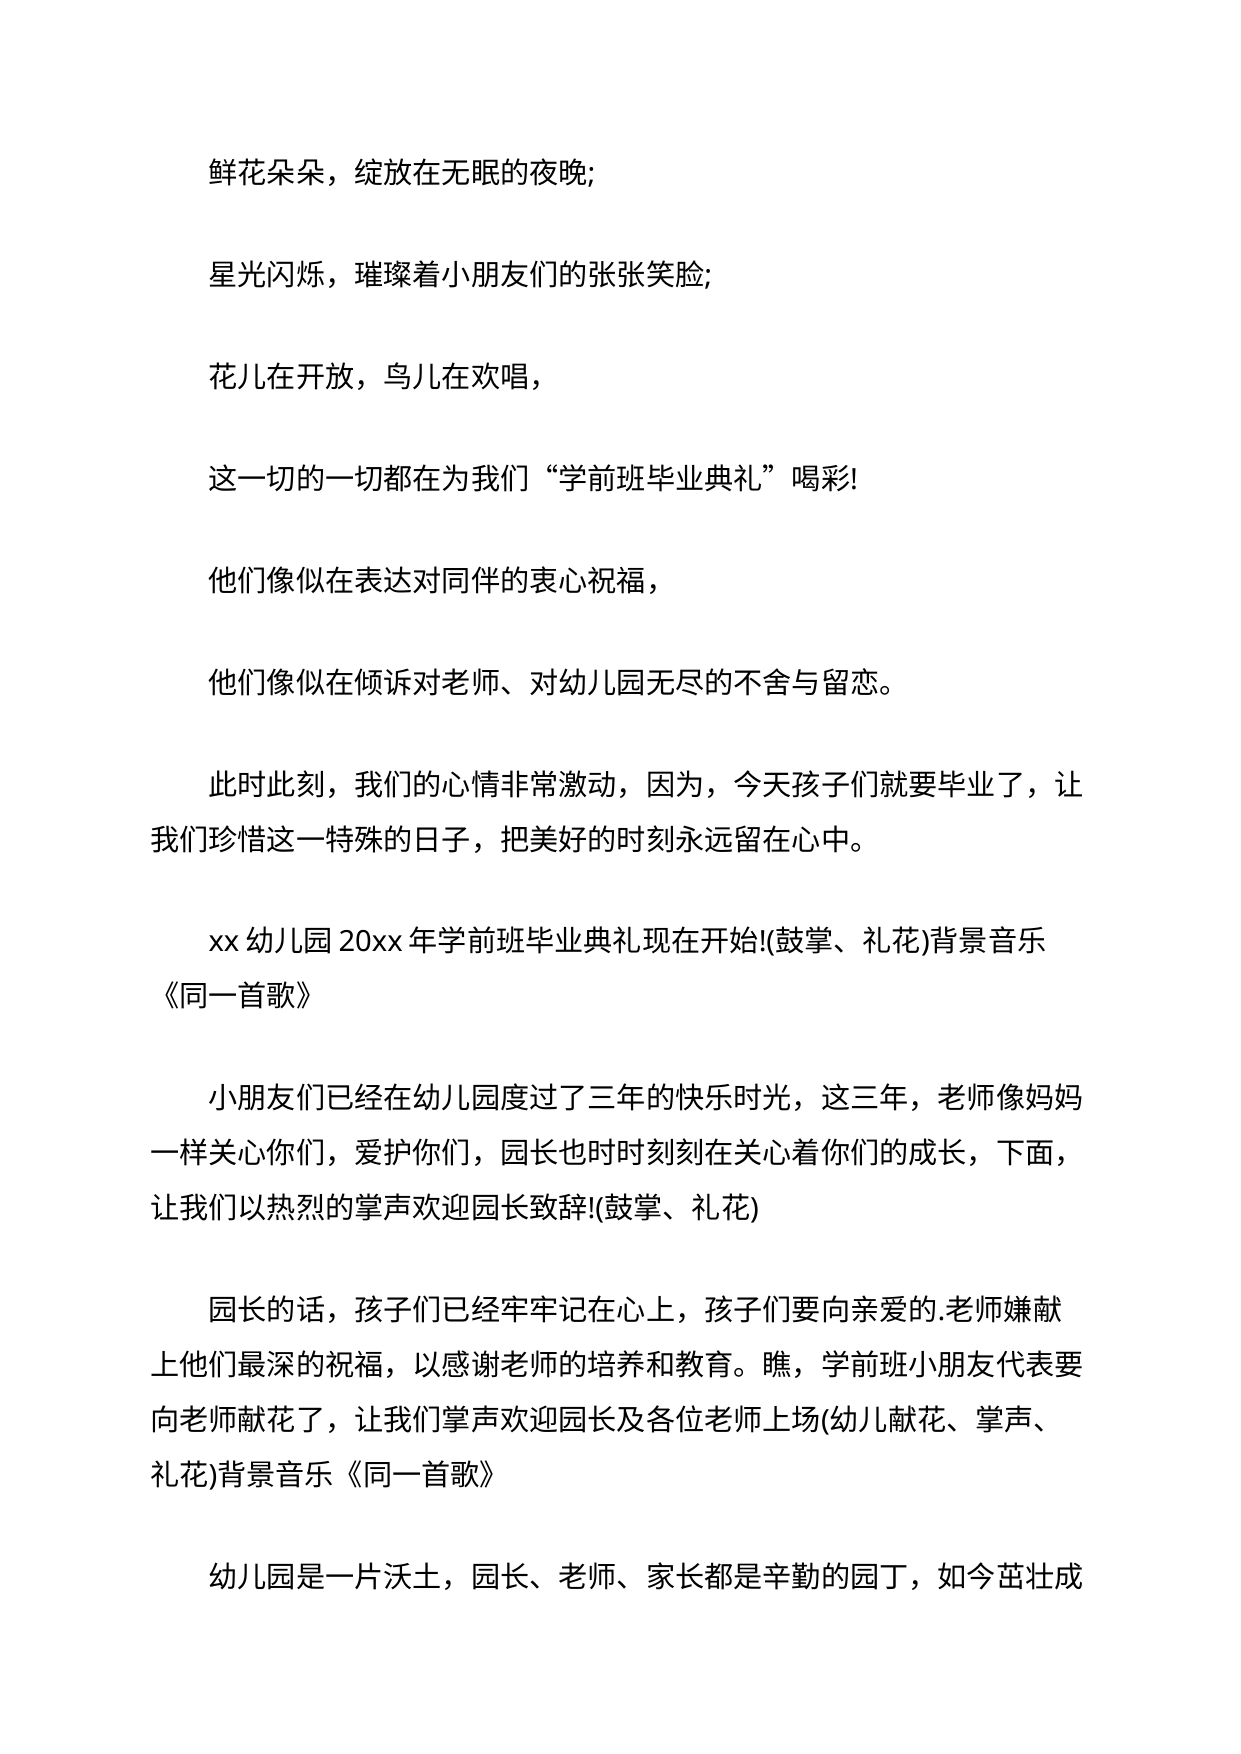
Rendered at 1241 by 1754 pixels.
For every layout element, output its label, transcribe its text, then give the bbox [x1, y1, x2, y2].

text 小朋友们已经在幼儿园度过了三年的快乐时光，这三年，老师像妈妈一样关心你们，爱护你们，园长也时时刻刻在关心着你们的成长，下面，让我们以热烈的掌声欢迎园长致辞!(鼓掌、礼花) [150, 1075, 1090, 1227]
text 此时此刻，我们的心情非常激动，因为，今天孩子们就要毕业了，让我们珍惜这一特殊的日子，把美好的时刻永远留在心中。 [150, 761, 1090, 858]
text 花儿在开放，鸟儿在欢唱， [150, 354, 1090, 396]
text 园长的话，孩子们已经牢牢记在心上，孩子们要向亲爱的.老师嫌献上他们最深的祝福，以感谢老师的培养和教育。瞧，学前班小朋友代表要向老师献花了，让我们掌声欢迎园长及各位老师上场(幼儿献花、掌声、礼花)背景音乐《同一首歌》 [150, 1286, 1090, 1494]
text xx幼儿园20xx年学前班毕业典礼现在开始!(鼓掌、礼花)背景音乐《同一首歌》 [150, 918, 1090, 1015]
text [150, 1553, 1090, 1596]
text 星光闪烁，璀璨着小朋友们的张张笑脸; [150, 252, 1090, 294]
text 鲜花朵朵，绽放在无眠的夜晚; [150, 150, 1090, 192]
text 他们像似在表达对同伴的衷心祝福， [150, 558, 1090, 600]
text 这一切的一切都在为我们“学前班毕业典礼”喝彩! [150, 456, 1090, 498]
text 他们像似在倾诉对老师、对幼儿园无尽的不舍与留恋。 [150, 659, 1090, 702]
